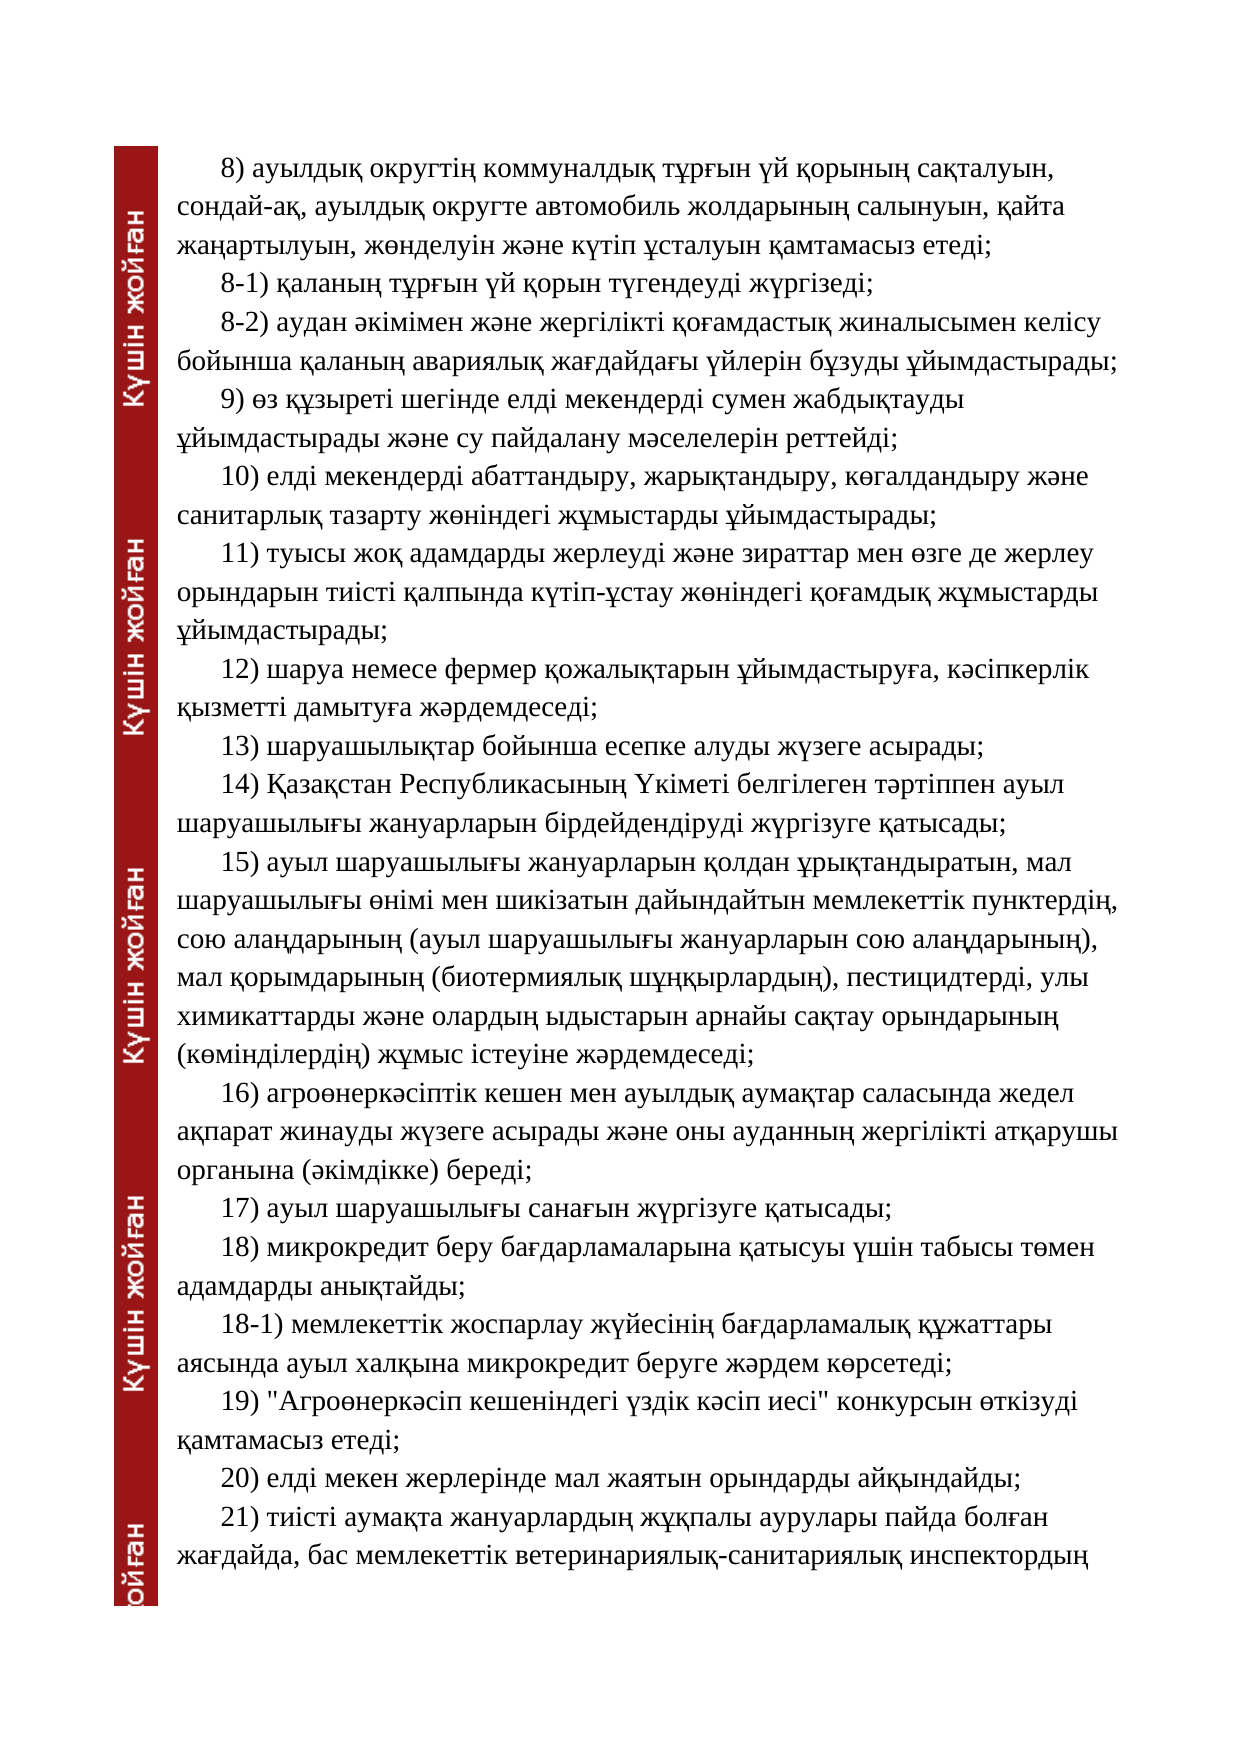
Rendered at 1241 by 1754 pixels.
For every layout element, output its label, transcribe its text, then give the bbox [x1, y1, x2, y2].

picture [114, 146, 158, 150]
picture [114, 1571, 158, 1606]
